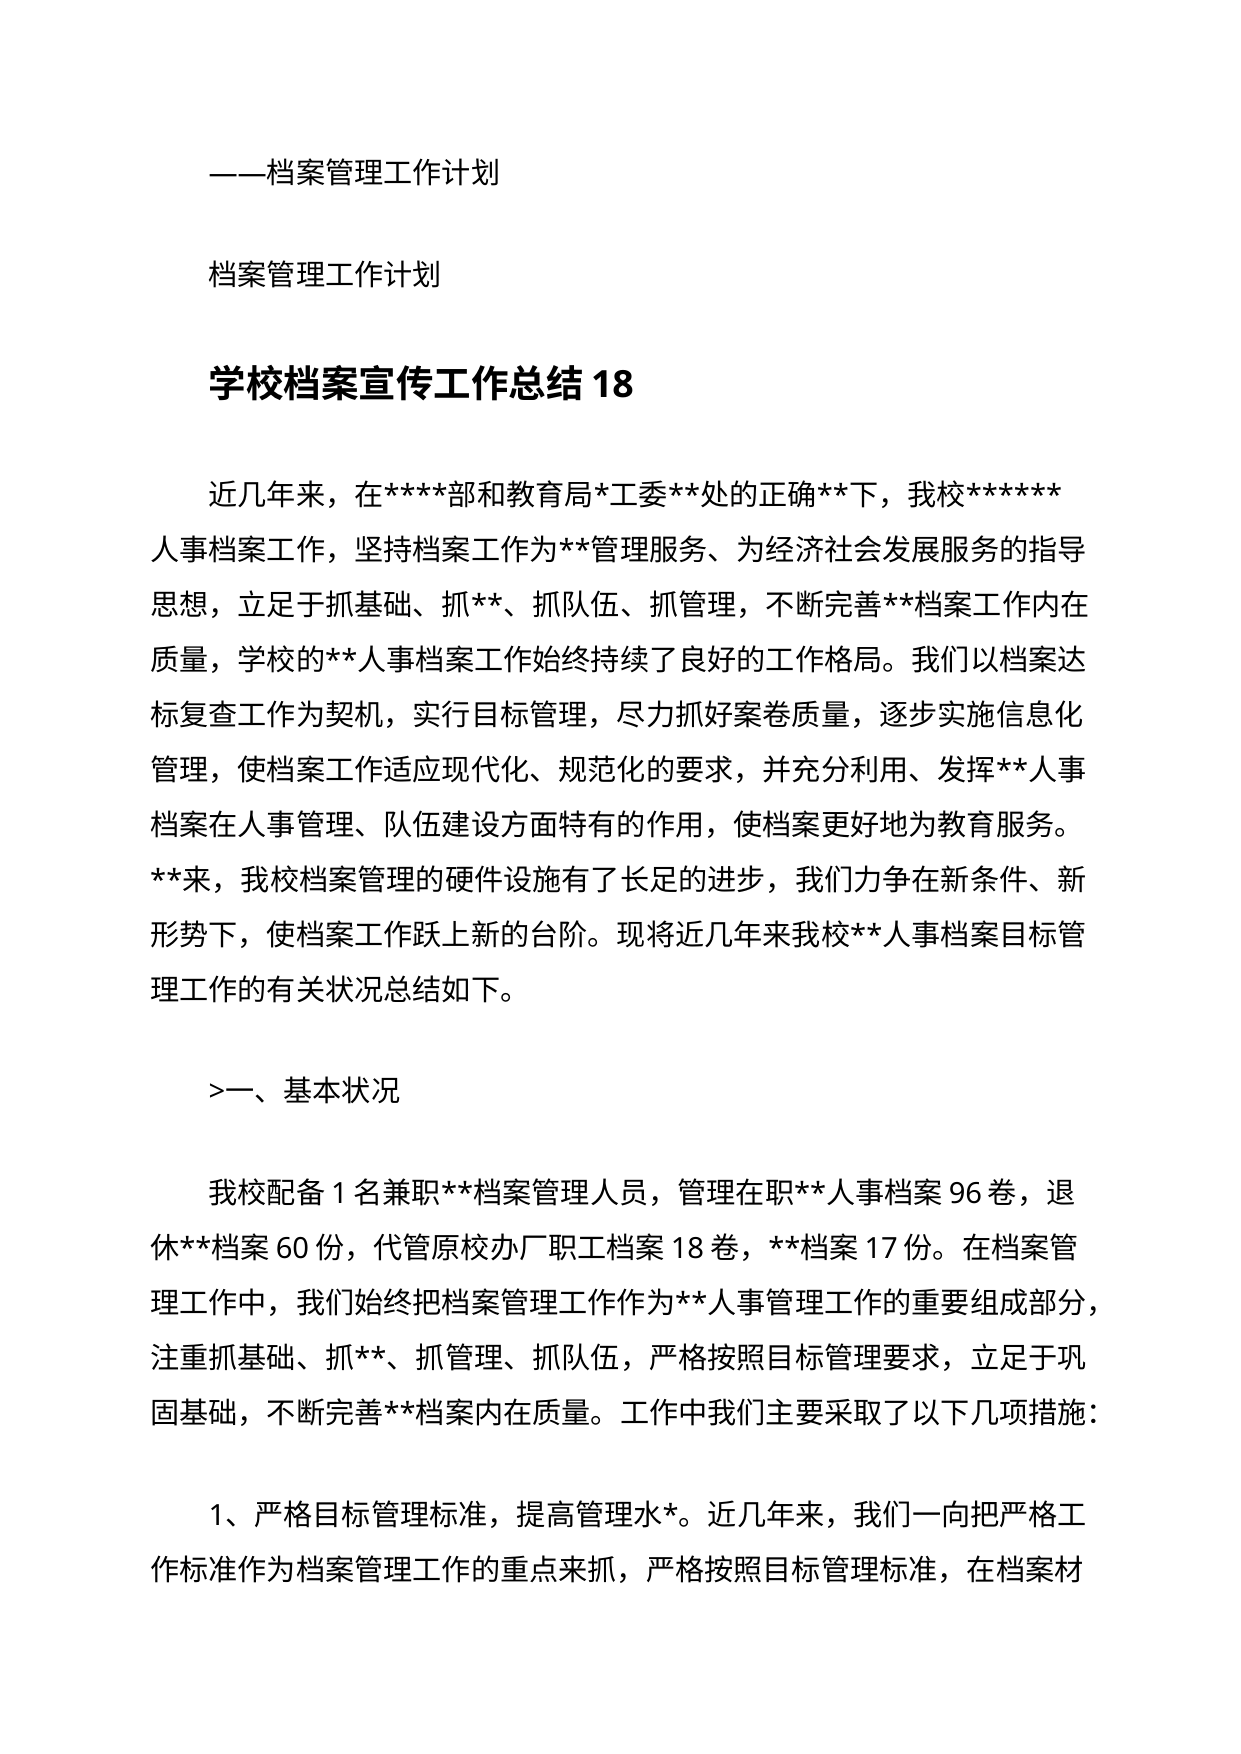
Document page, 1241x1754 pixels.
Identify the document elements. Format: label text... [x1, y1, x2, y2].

text >一、基本状况 [150, 1068, 1090, 1110]
text 我校配备1名兼职**档案管理人员，管理在职**人事档案96卷，退休**档案60份，代管原校办厂职工档案18卷，**档案17份。在档案管理工作中，我们始终把档案管理工作作为**人事管理工作的重要组成部分，注重抓基础、抓**、抓管理、抓队伍，严格按照目标管理要求，立足于巩固基础，不断完善**档案内在质量。工作中我们主要采取了以下几项措施： [150, 1170, 1090, 1432]
text 学校档案宣传工作总结18 [150, 354, 1090, 408]
text ——档案管理工作计划 [150, 150, 1090, 192]
text 档案管理工作计划 [150, 252, 1090, 294]
text 近几年来，在****部和教育局*工委**处的正确**下，我校******人事档案工作，坚持档案工作为**管理服务、为经济社会发展服务的指导思想，立足于抓基础、抓**、抓队伍、抓管理，不断完善**档案工作内在质量，学校的**人事档案工作始终持续了良好的工作格局。我们以档案达标复查工作为契机，实行目标管理，尽力抓好案卷质量，逐步实施信息化管理，使档案工作适应现代化、规范化的要求，并充分利用、发挥**人事档案在人事管理、队伍建设方面特有的作用，使档案更好地为教育服务。**来，我校档案管理的硬件设施有了长足的进步，我们力争在新条件、新形势下，使档案工作跃上新的台阶。现将近几年来我校**人事档案目标管理工作的有关状况总结如下。 [150, 471, 1090, 1008]
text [150, 1492, 1090, 1589]
